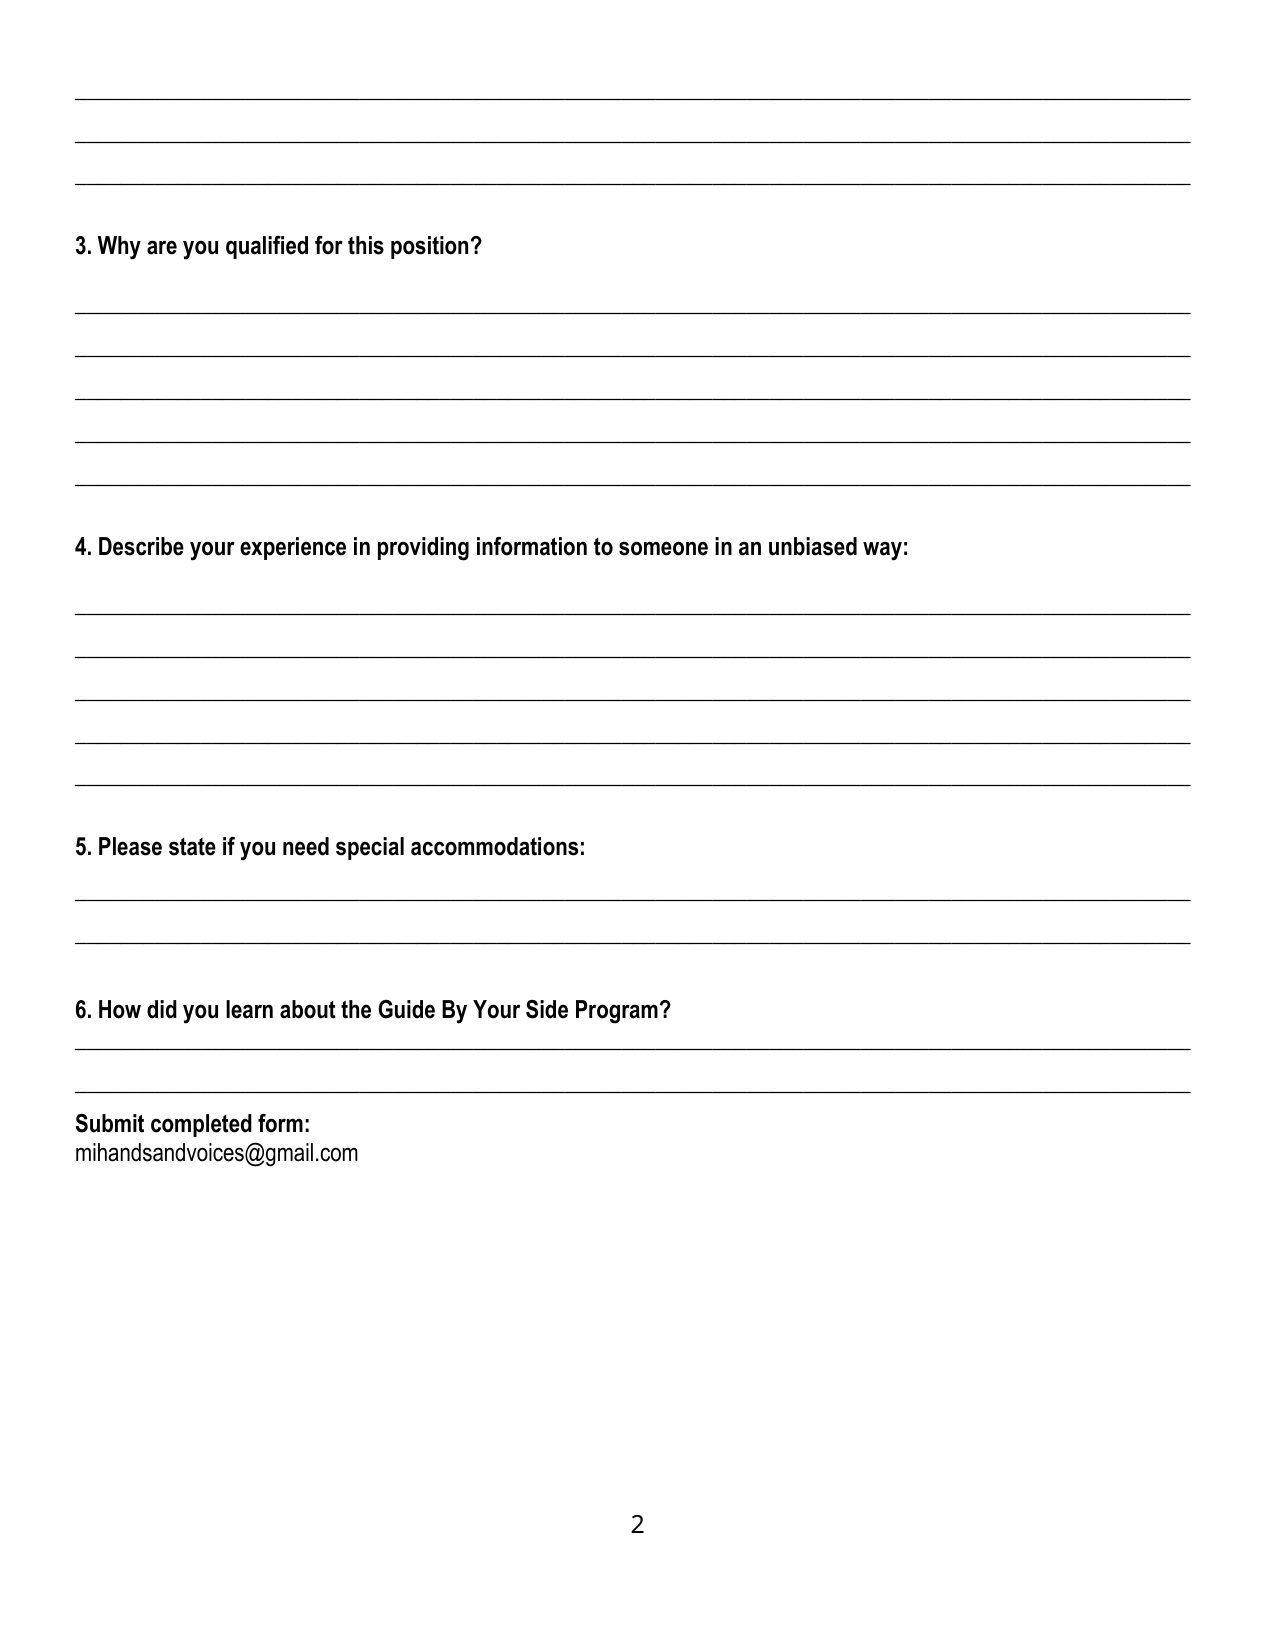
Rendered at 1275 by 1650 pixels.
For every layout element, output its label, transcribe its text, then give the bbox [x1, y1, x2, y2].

text 3. Why are you qualified for this position? [75, 231, 1200, 260]
text Submit completed form: [75, 1109, 1200, 1138]
text 6. How did you learn about the Guide By Your Side Program? [75, 995, 1200, 1023]
text mihandsandvoices@gmail.com [75, 1138, 1200, 1167]
text __________________________________________________________________________________________________________________________________________________________________________________________________________________________________________________________________________________________________________________________________________________________________________________________________________________________________________________________________________________________________________ [75, 288, 1200, 489]
text __________________________________________________________________________________________________________________________________________________________________________________________________________________________________________________________________________________________________________________________________________________________________________________________________________________________________________________________________________________________________________ [75, 589, 1200, 789]
text ____________________________________________________________________________________________________________________________________________________________________________________________________ [75, 1023, 1200, 1095]
text ______________________________________________________________________________________________________________________________________________________________________________________________________________________________________________________________________________________________________ [75, 74, 1200, 188]
text 4. Describe your experience in providing information to someone in an unbiased way: [75, 532, 1200, 560]
text 5. Please state if you need special accommodations: ____________________________________________________________________________________________________________________________________________________________________________________________________ [75, 832, 1200, 947]
